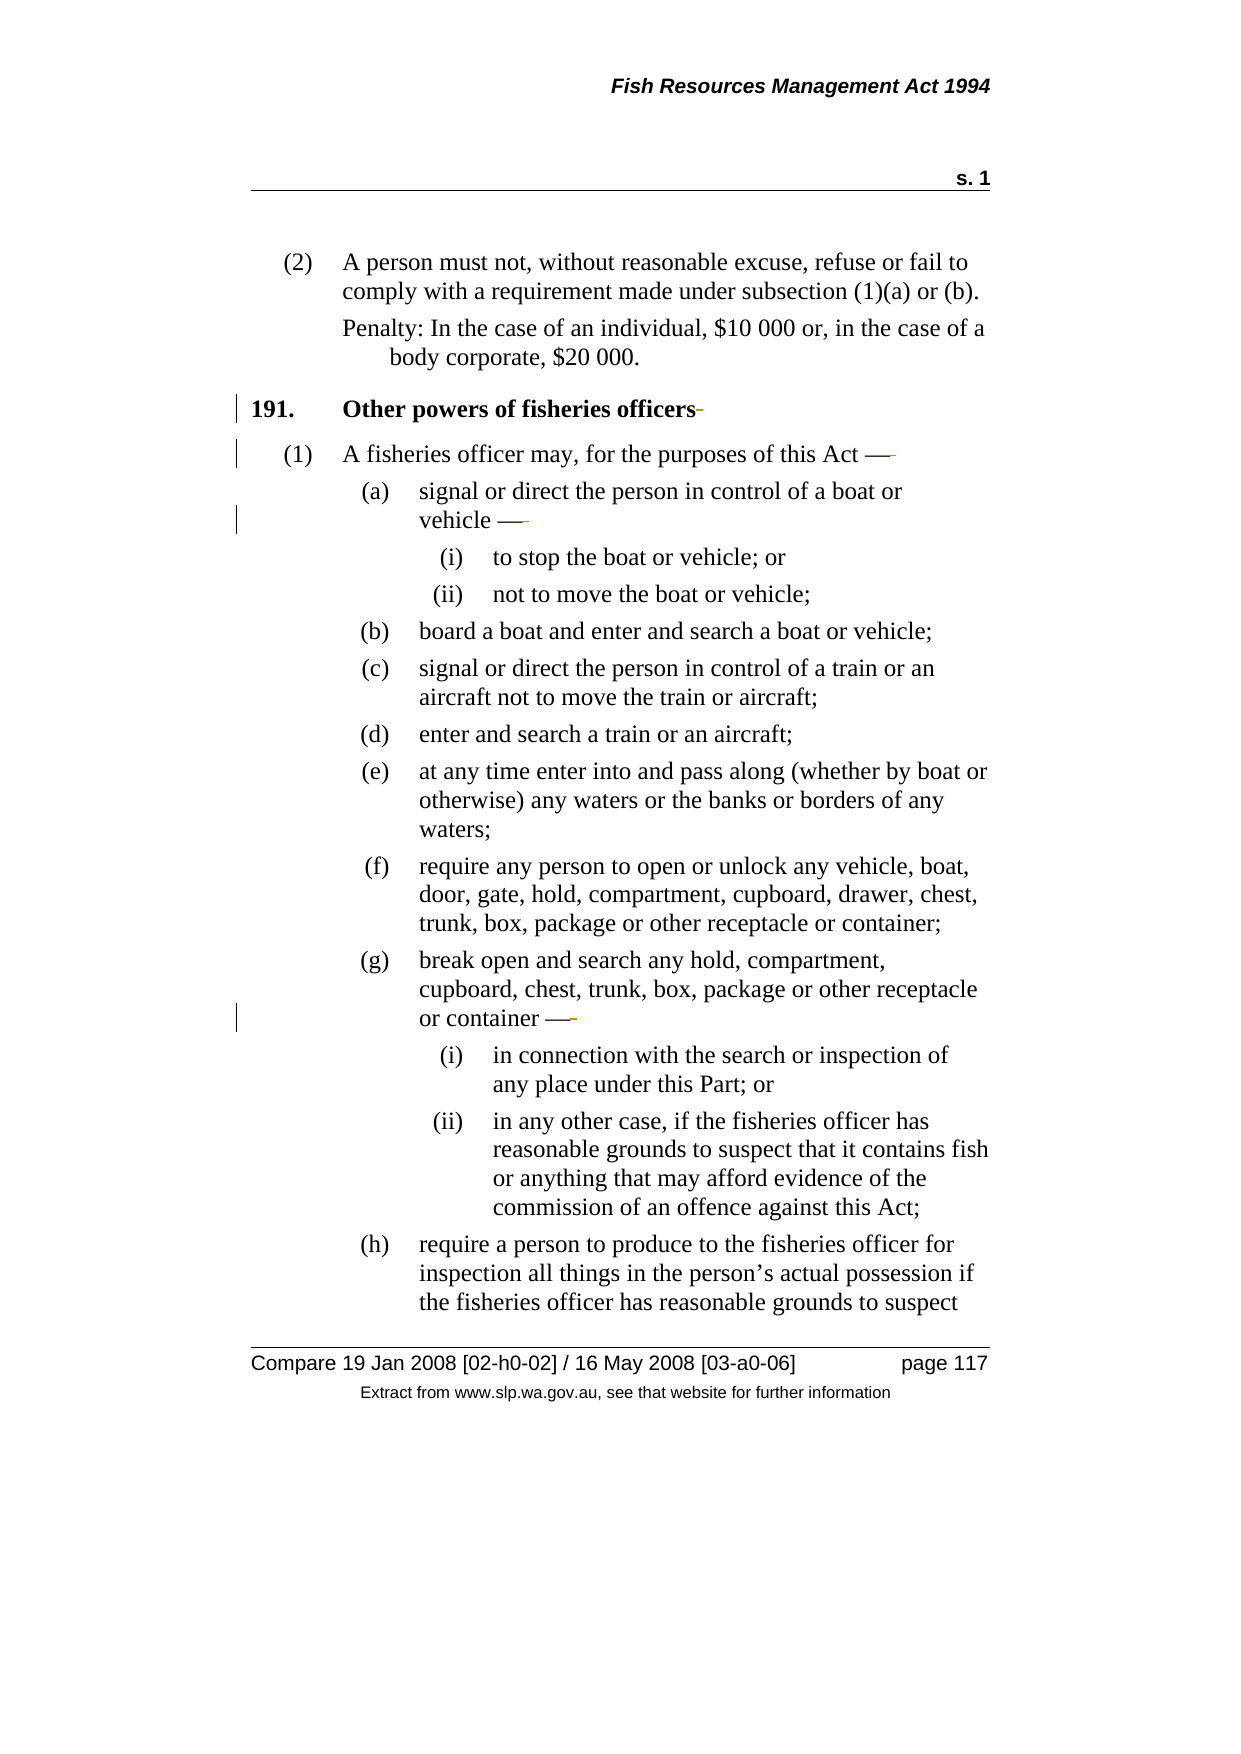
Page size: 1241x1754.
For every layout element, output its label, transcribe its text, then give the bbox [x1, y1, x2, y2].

text (b) board a boat and enter and search a boat or vehicle; [251, 616, 990, 645]
text (1) A fisheries officer may, for the purposes of this Act — [251, 439, 990, 468]
text (c) signal or direct the person in control of a train or an aircraft not to move the train or aircraft; [251, 653, 990, 711]
text (g) break open and search any hold, compartment, cupboard, chest, trunk, box, package or other receptacle or container — [251, 945, 990, 1032]
text (ii) not to move the boat or vehicle; [251, 579, 990, 608]
text Penalty: In the case of an individual, $10 000 or, in the case of a body corporate, $20 000. [251, 313, 990, 371]
text (ii) in any other case, if the fisheries officer has reasonable grounds to suspect that it contains fish or anything that may afford evidence of the commission of an offence against this Act; [251, 1106, 990, 1221]
text (f) require any person to open or unlock any vehicle, boat, door, gate, hold, compartment, cupboard, drawer, chest, trunk, box, package or other receptacle or container; [251, 851, 990, 937]
text (a) signal or direct the person in control of a boat or vehicle — [251, 476, 990, 534]
text (d) enter and search a train or an aircraft; [251, 719, 990, 748]
text (e) at any time enter into and pass along (whether by boat or otherwise) any waters or the banks or borders of any waters; [251, 756, 990, 842]
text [251, 1229, 990, 1315]
text (i) in connection with the search or inspection of any place under this Part; or [251, 1040, 990, 1097]
text (i) to stop the boat or vehicle; or [251, 542, 990, 571]
subtitle 191. Other powers of fisheries officers [251, 394, 990, 422]
text (2) A person must not, without reasonable excuse, refuse or fail to comply with a requirement made under subsection (1)(a) or (b). [251, 247, 990, 305]
